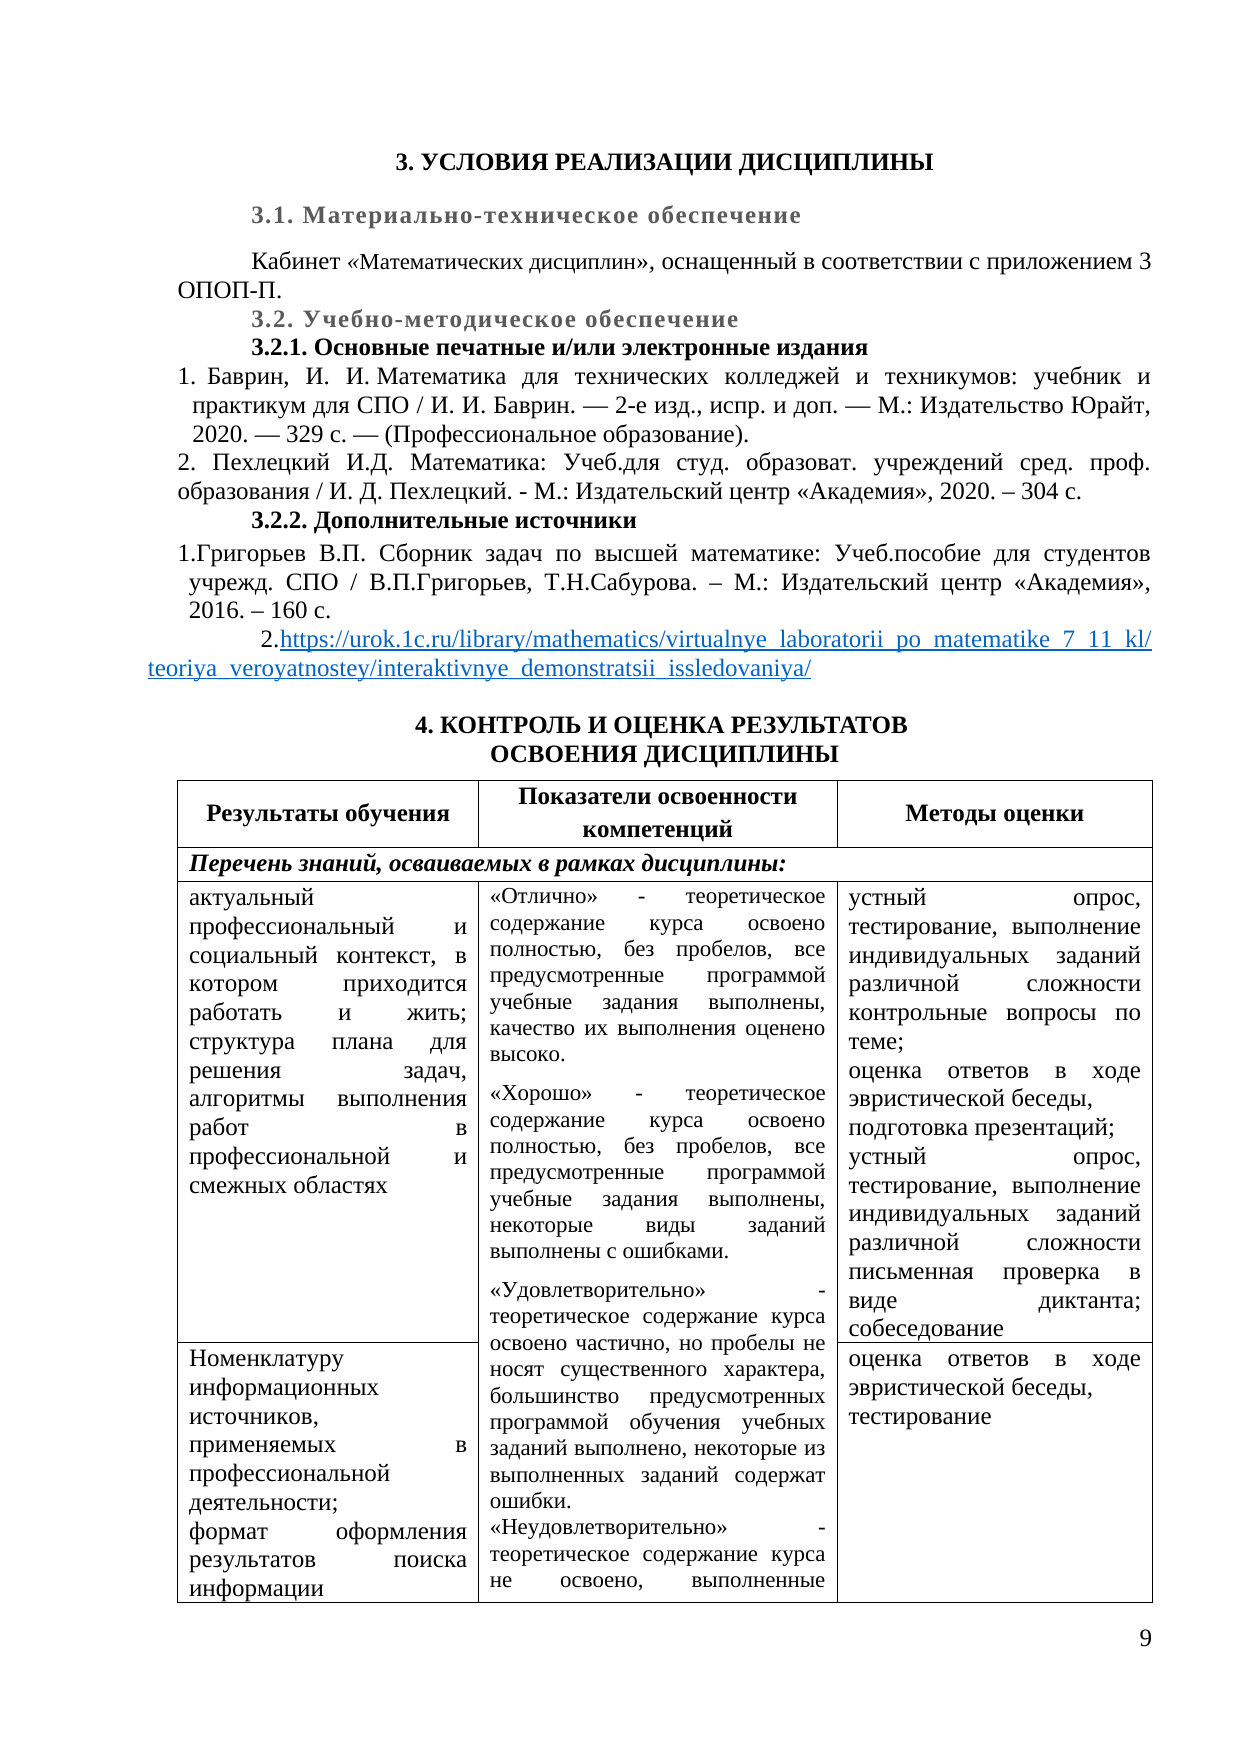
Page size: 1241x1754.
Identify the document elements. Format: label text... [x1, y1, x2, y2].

table_cell устный опрос, тестирование, выполнение индивидуальных заданий различной сложности контрольные вопросы по теме; оценка ответов в ходе эвристической беседы, подготовка презентаций; устный опрос, тестирование, выполнение индивидуальных заданий различной сложности письменная проверка в виде диктанта; собеседование [838, 882, 1152, 1342]
text 3.1. Материально-техническое обеспечение [177, 201, 1152, 229]
list Баврин, И. И. Математика для технических колледжей и техникумов: учебник и практикум для СПО / И. И. Баврин. — 2-е изд., испр. и доп. — М.: Издательство Юрайт, 2020. — 329 с. — (Профессиональное образование). [177, 361, 1152, 447]
text 3. Условия реализации ДИСЦИПЛИНЫ [177, 147, 1152, 176]
table_header Методы оценки [838, 781, 1152, 847]
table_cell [178, 1343, 478, 1602]
text Кабинет «Математических дисциплин», оснащенный в соответствии с приложением 3 ОПОП-П. [177, 246, 1152, 304]
text 3.2. Учебно-методическое обеспечение [177, 304, 1152, 332]
text 1.Григорьев В.П. Сборник задач по высшей математике: Учеб.пособие для студентов учрежд. СПО / В.П.Григорьев, Т.Н.Сабурова. – М.: Издательский центр «Академия», 2016. – 160 с. [177, 538, 1152, 624]
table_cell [838, 1343, 1152, 1602]
text 3.2.2. Дополнительные источники [177, 505, 1152, 534]
table_header Показатели освоенности компетенций [479, 781, 837, 847]
table_header Результаты обучения [178, 781, 478, 847]
table_cell «Отлично» - теоретическое содержание курса освоено полностью, без пробелов, все предусмотренные программой учебные задания выполнены, качество их выполнения оценено высоко. «Хорошо» - теоретическое содержание курса освоено полностью, без пробелов, все предусмотренные программой учебные задания выполнены, некоторые виды заданий выполнены с ошибками. «Удовлетворительно» - теоретическое содержание курса освоено частично, но пробелы не носят существенного характера, большинство предусмотренных программой обучения учебных заданий выполнено, некоторые из выполненных заданий содержат ошибки. «Неудовлетворительно» - теоретическое содержание курса не освоено, выполненные учебные задания содержат грубые ошибки. [479, 882, 837, 1602]
text 4. Контроль и оценка результатов освоения ДИСЦИПЛИНЫ [177, 710, 1152, 768]
table_cell Перечень знаний, осваиваемых в рамках дисциплины: [178, 848, 1152, 881]
list 3.2.1. Основные печатные и/или электронные издания [177, 332, 1152, 361]
text 2.https://urok.1c.ru/library/mathematics/virtualnye_laboratorii_po_matematike_7_11_kl/teoriya_veroyatnostey/interaktivnye_demonstratsii_issledovaniya/ [148, 624, 1152, 682]
text 2. Пехлецкий И.Д. Математика: Учеб.для студ. образоват. учреждений сред. проф. образования / И. Д. Пехлецкий. - М.: Издательский центр «Академия», 2020. – 304 с. [177, 447, 1152, 505]
table_cell актуальный профессиональный и социальный контекст, в котором приходится работать и жить; структура плана для решения задач, алгоритмы выполнения работ в профессиональной и смежных областях [178, 882, 478, 1342]
